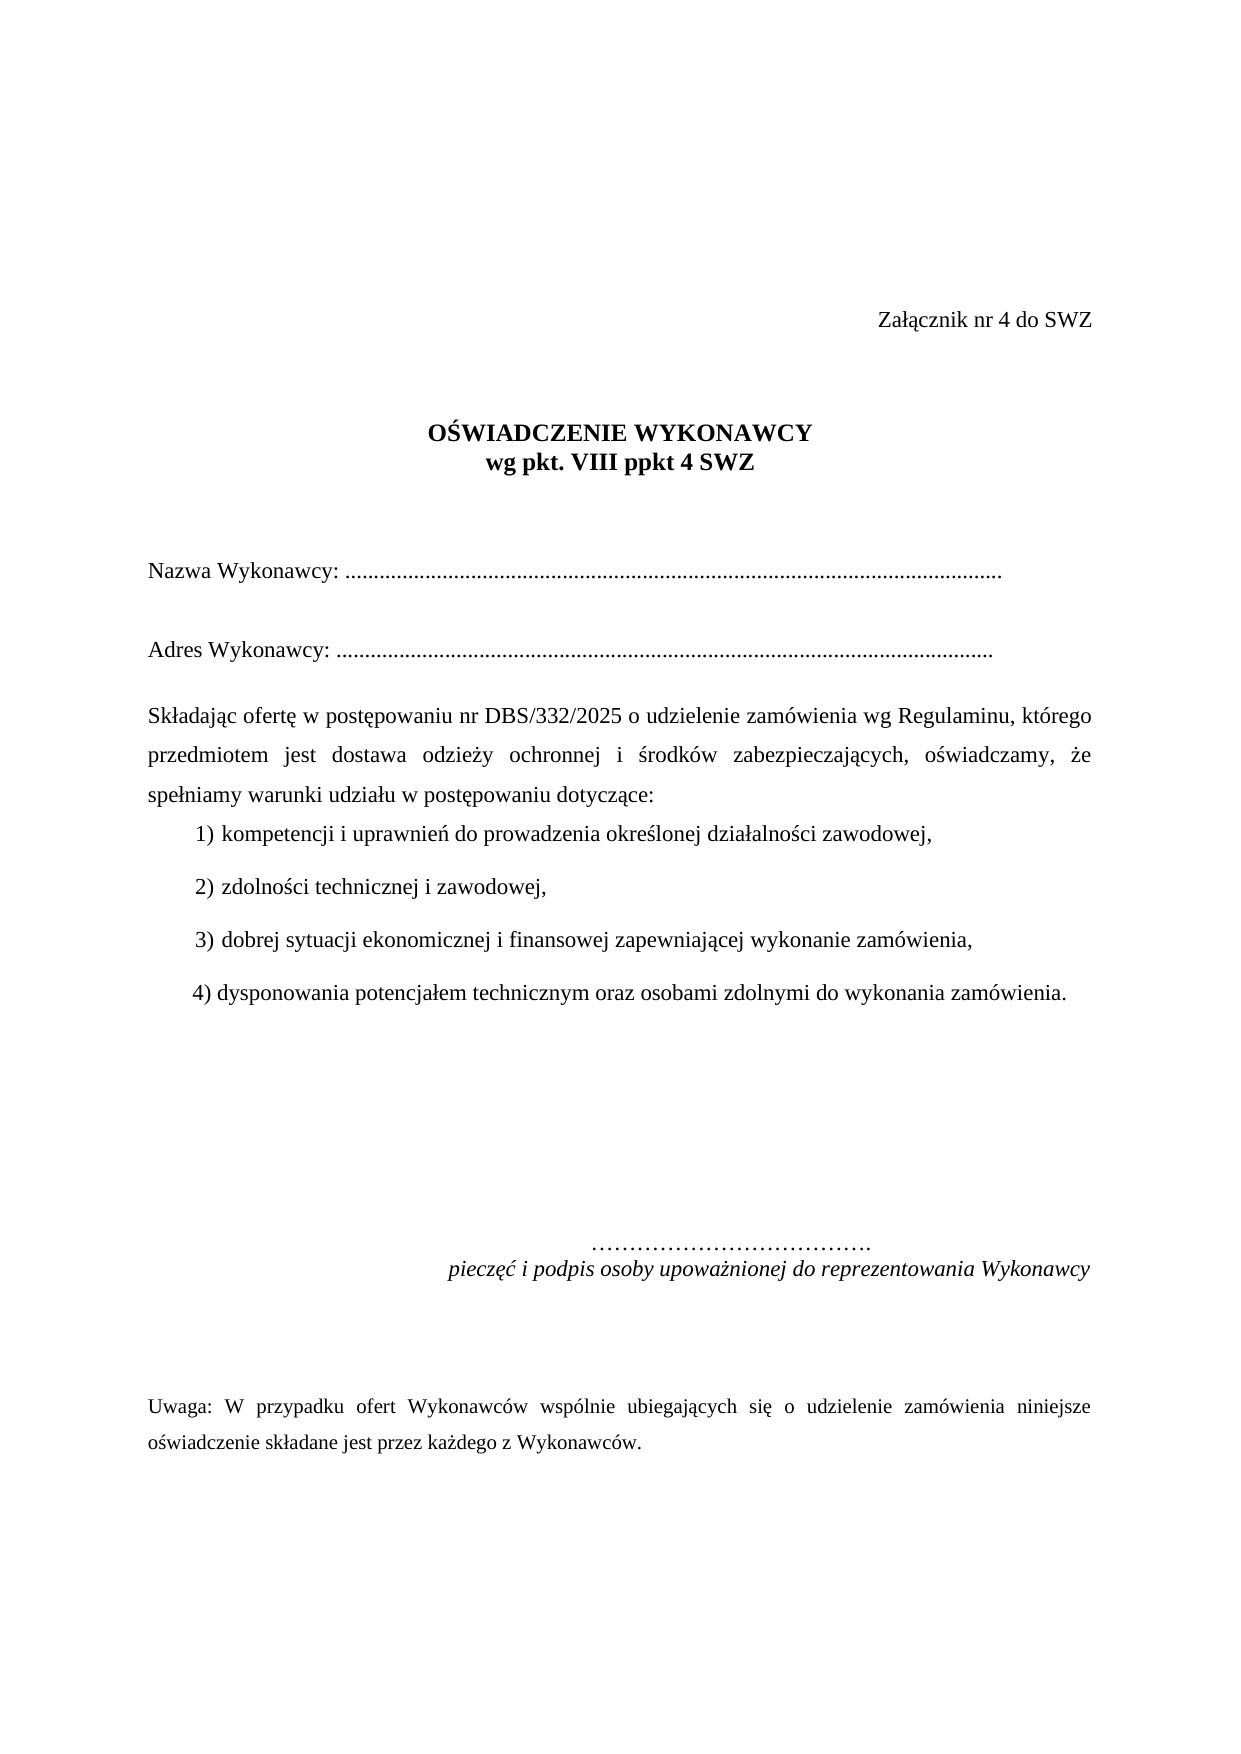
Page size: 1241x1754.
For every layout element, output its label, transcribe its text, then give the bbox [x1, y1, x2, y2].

text wg pkt. VIII ppkt 4 SWZ [148, 447, 1093, 476]
text Nazwa Wykonawcy: ................................................................................................................... [148, 557, 1093, 584]
list zdolności technicznej i zawodowej, [195, 873, 1093, 899]
text Adres Wykonawcy: ................................................................................................................... [148, 636, 1093, 663]
text pieczęć i podpis osoby upoważnionej do reprezentowania Wykonawcy [148, 1255, 1093, 1281]
text ………………………………. [295, 1229, 1093, 1255]
list dobrej sytuacji ekonomicznej i finansowej zapewniającej wykonanie zamówienia, [195, 926, 1093, 952]
list kompetencji i uprawnień do prowadzenia określonej działalności zawodowej, [195, 821, 1093, 847]
text Załącznik nr 4 do SWZ [148, 306, 1093, 332]
text Uwaga: W przypadku ofert Wykonawców wspólnie ubiegających się o udzielenie zamówienia niniejsze oświadczenie składane jest przez każdego z Wykonawców. [148, 1394, 1093, 1454]
text Składając ofertę w postępowaniu nr DBS/332/2025 o udzielenie zamówienia wg Regulaminu, którego przedmiotem jest dostawa odzieży ochronnej i środków zabezpieczających, oświadczamy, że spełniamy warunki udziału w postępowaniu dotyczące: [148, 702, 1093, 807]
text OŚWIADCZENIE WYKONAWCY [148, 418, 1093, 447]
list 4) dysponowania potencjałem technicznym oraz osobami zdolnymi do wykonania zamówienia. [192, 979, 1093, 1005]
